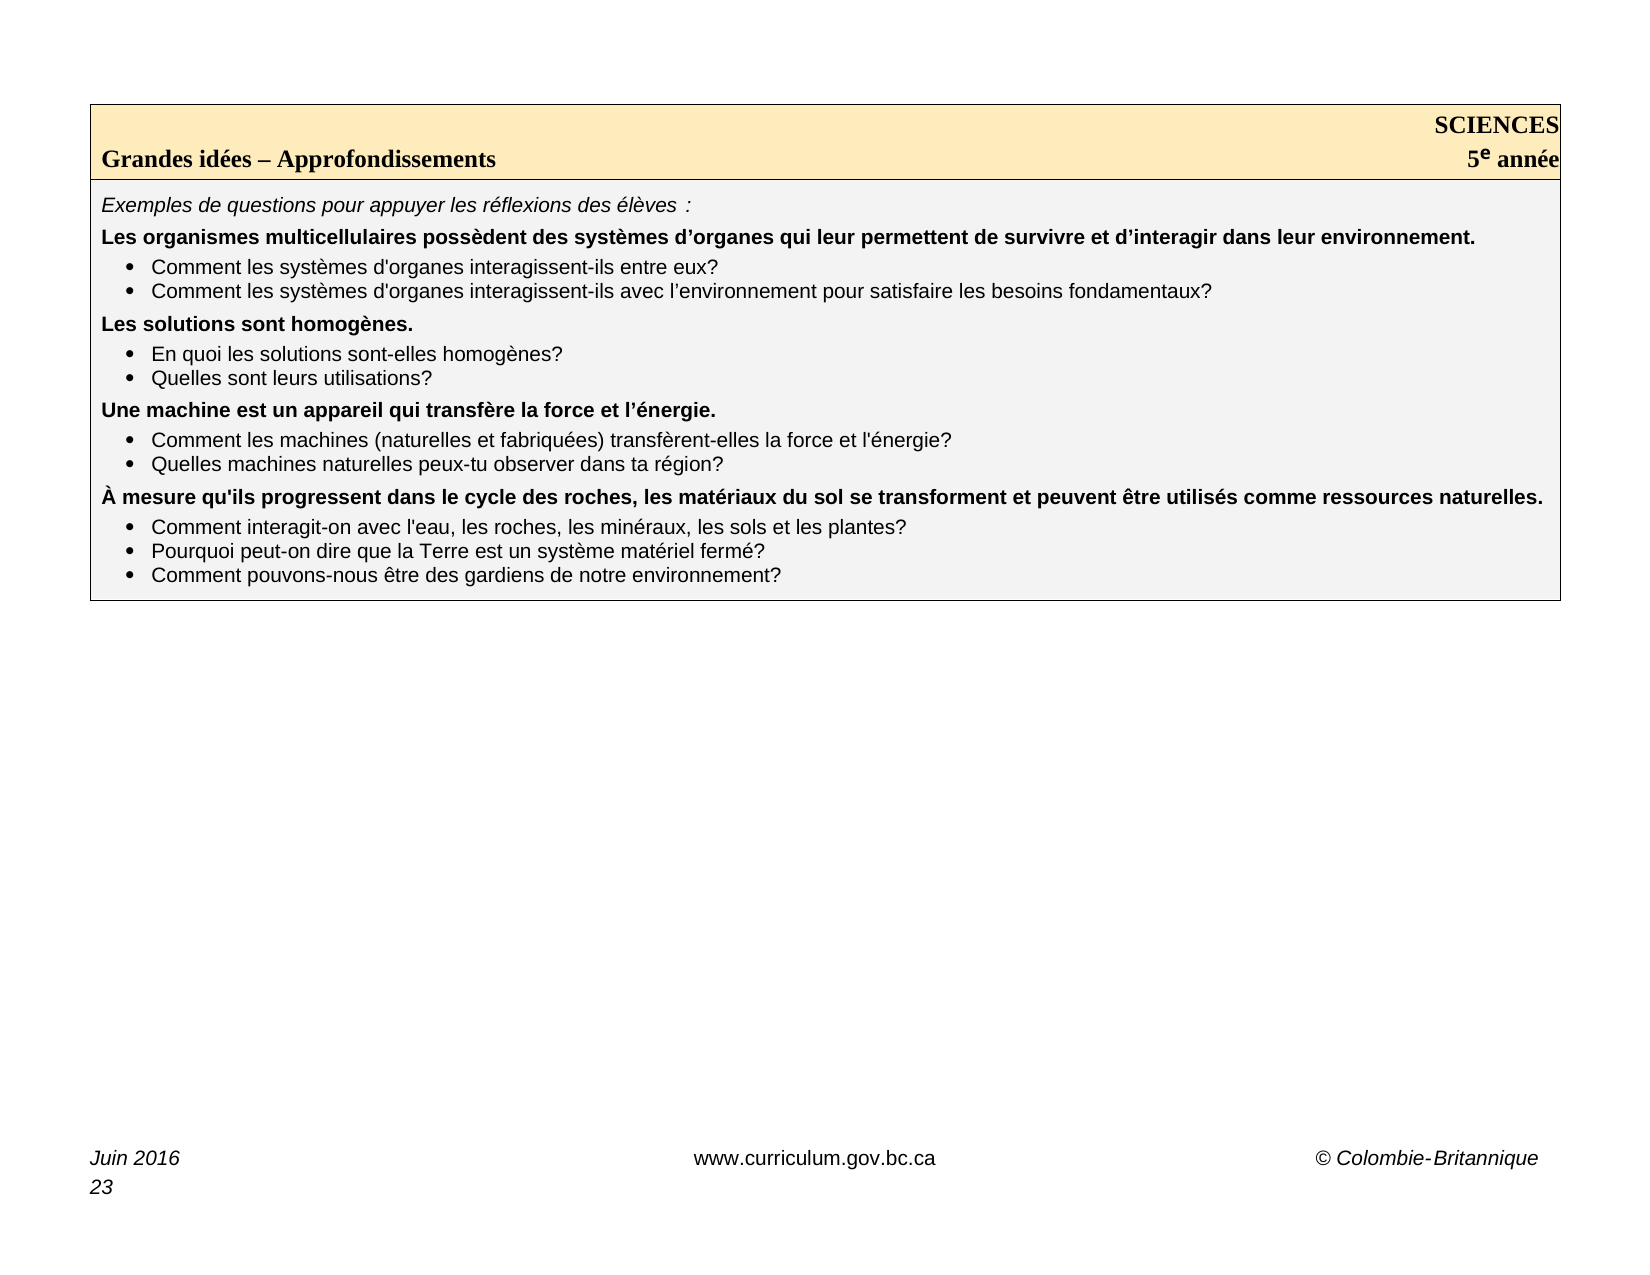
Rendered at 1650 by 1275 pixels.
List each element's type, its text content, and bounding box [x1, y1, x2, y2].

table_header SCIENCES Grandes idées – Approfondissements 5e année [91, 105, 1560, 179]
table_cell Exemples de questions pour appuyer les réflexions des élèves : Les organismes multicellulaires possèdent des systèmes d’organes qui leur permettent de survivre et d’interagir dans leur environnement. Comment les systèmes d'organes interagissent-ils entre eux? Comment les systèmes d'organes interagissent-ils avec l’environnement pour satisfaire les besoins fondamentaux? Les solutions sont homogènes. En quoi les solutions sont-elles homogènes? Quelles sont leurs utilisations? Une machine est un appareil qui transfère la force et l’énergie. Comment les machines (naturelles et fabriquées) transfèrent-elles la force et l'énergie? Quelles machines naturelles peux-tu observer dans ta région? À mesure qu'ils progressent dans le cycle des roches, les matériaux du sol se transforment et peuvent être utilisés comme ressources naturelles. Comment interagit-on avec l'eau, les roches, les minéraux, les sols et les plantes? Pourquoi peut-on dire que la Terre est un système matériel fermé? Comment pouvons-nous être des gardiens de notre environnement? [91, 180, 1560, 599]
